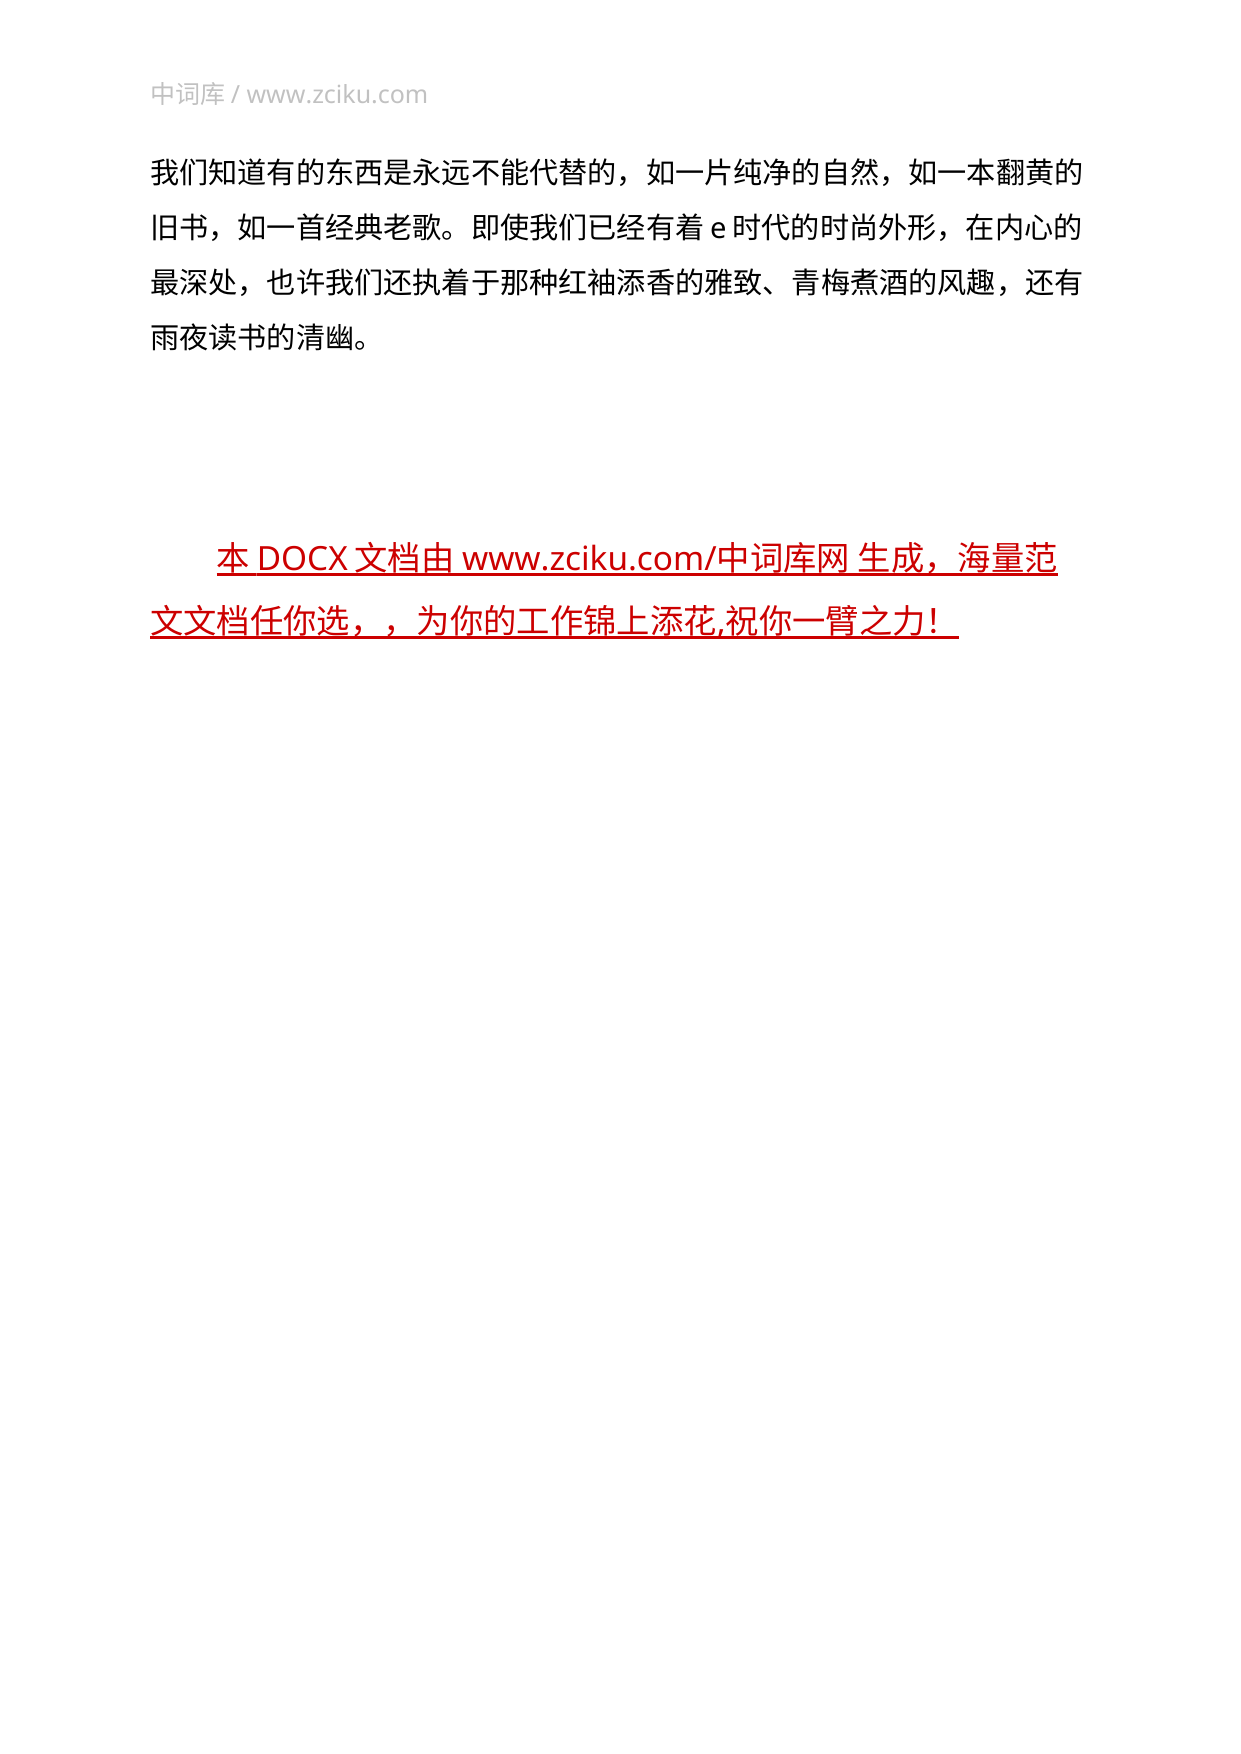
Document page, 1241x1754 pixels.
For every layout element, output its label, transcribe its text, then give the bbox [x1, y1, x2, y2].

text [150, 150, 1090, 357]
text 本DOCX文档由 www.zciku.com/中词库网 生成，海量范文文档任你选，，为你的工作锦上添花,祝你一臂之力！ [150, 532, 1090, 643]
